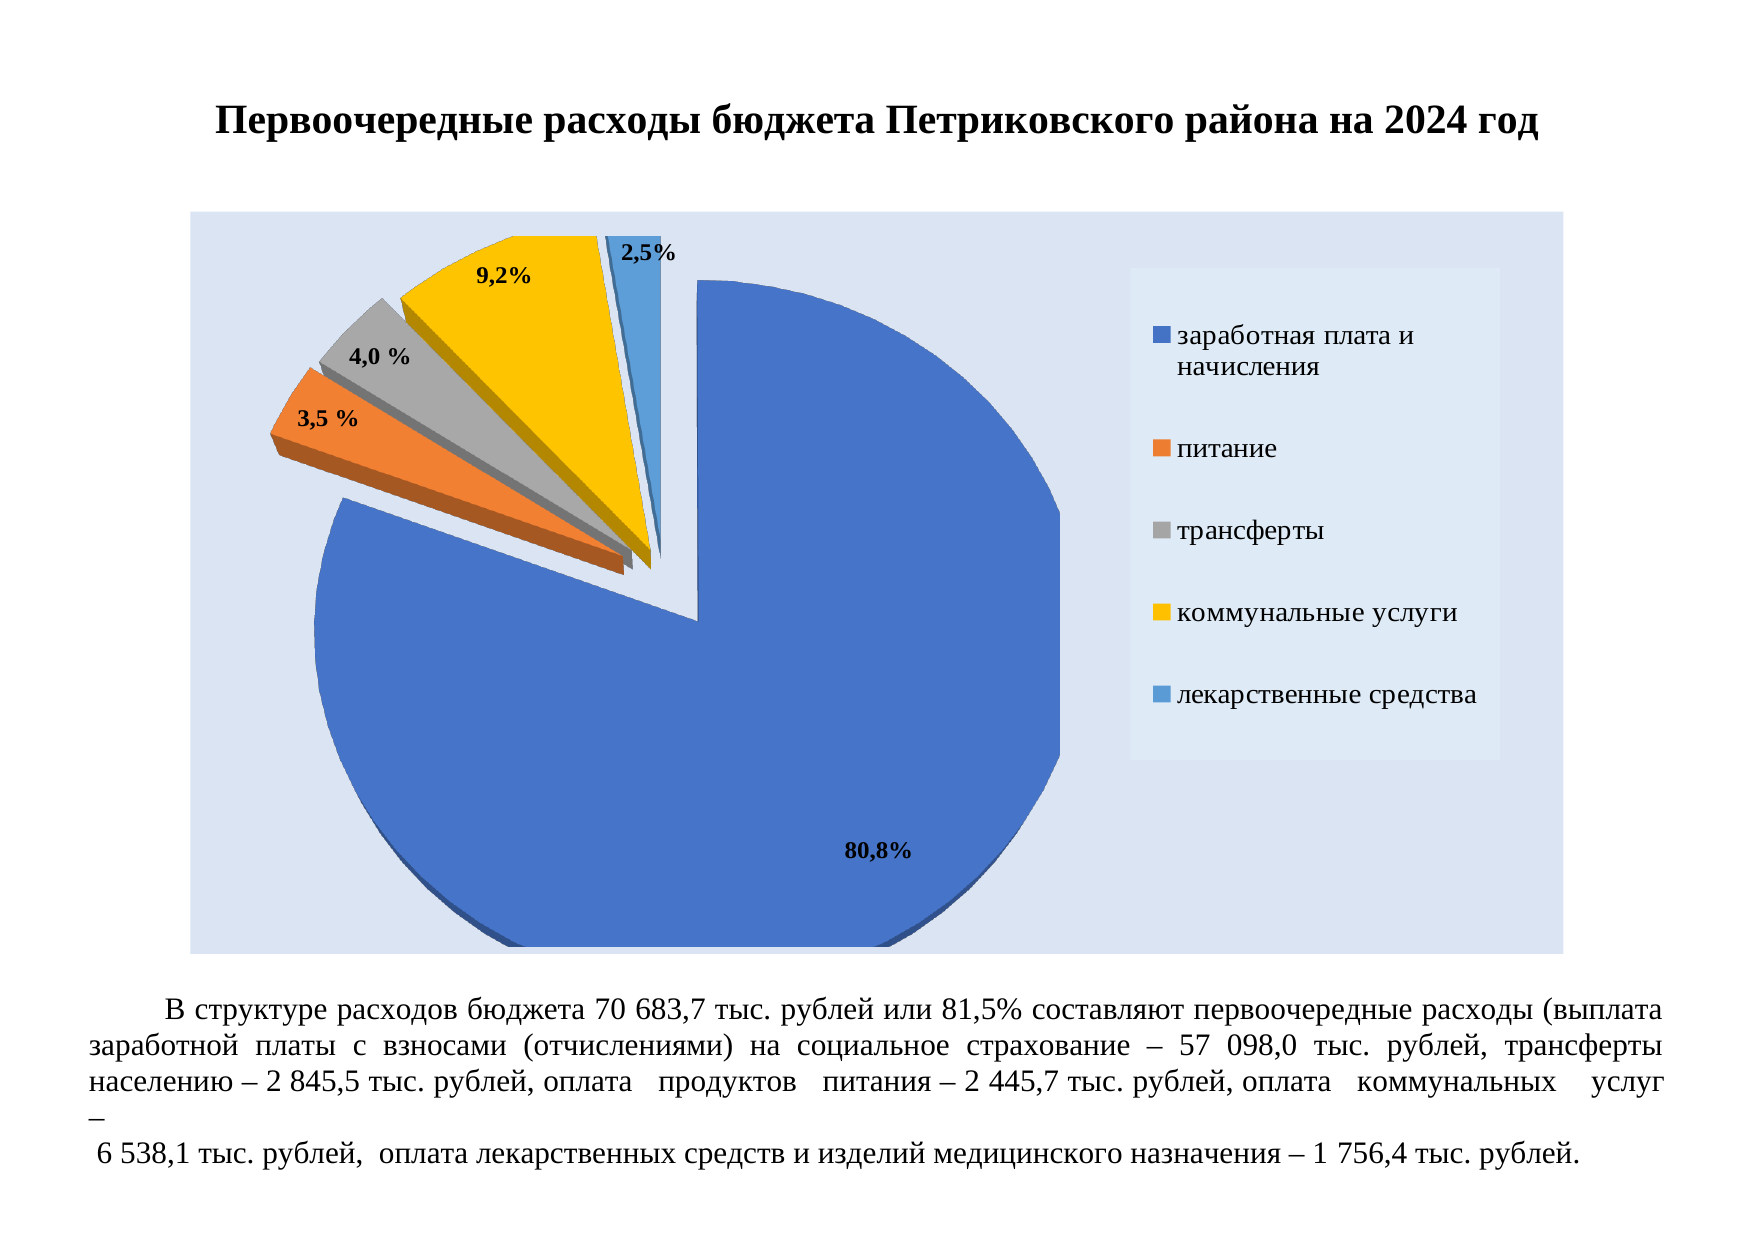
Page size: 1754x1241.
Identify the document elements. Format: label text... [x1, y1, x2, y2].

text Первоочередные расходы бюджета Петриковского района на 2024 год [89, 95, 1665, 143]
text 6 538,1 тыс. рублей, оплата лекарственных средств и изделий медицинского назначения – 1 756,4 тыс. рублей. [89, 1134, 1665, 1170]
text В структуре расходов бюджета 70 683,7 тыс. рублей или 81,5% составляют первоочередные расходы (выплата заработной платы с взносами (отчислениями) на социальное страхование – 57 098,0 тыс. рублей, трансферты населению – 2 845,5 тыс. рублей, оплата продуктов питания – 2 445,7 тыс. рублей, оплата коммунальных услуг – [89, 990, 1665, 1134]
